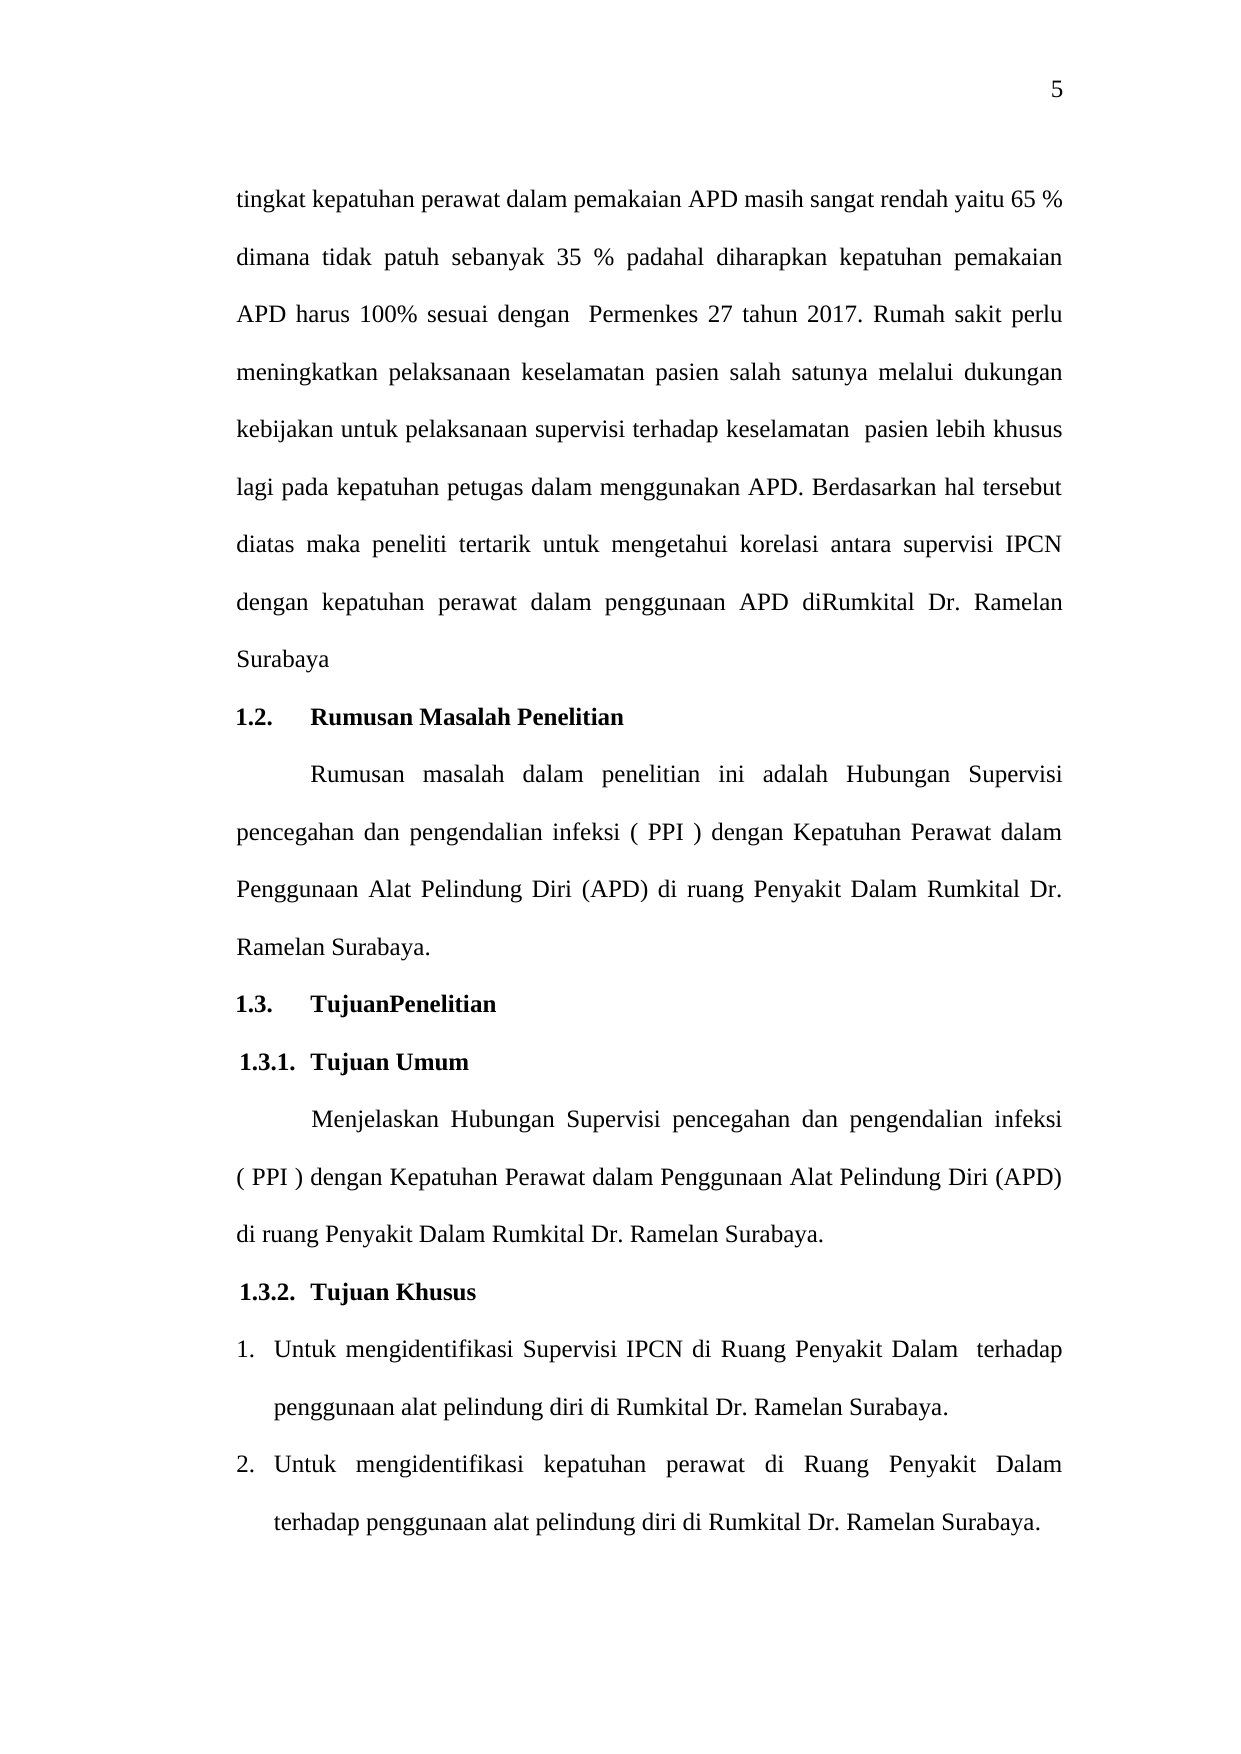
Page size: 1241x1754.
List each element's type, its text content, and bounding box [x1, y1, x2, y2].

subtitle Tujuan Umum [295, 1047, 1063, 1075]
list Tujuan Khusus [295, 1277, 1063, 1305]
list Untuk mengidentifikasi kepatuhan perawat di Ruang Penyakit Dalam terhadap penggunaan alat pelindung diri di Rumkital Dr. Ramelan Surabaya. [236, 1449, 1063, 1535]
subtitle TujuanPenelitian [273, 989, 1063, 1018]
subtitle Rumusan Masalah Penelitian [273, 702, 1063, 730]
text Menjelaskan Hubungan Supervisi pencegahan dan pengendalian infeksi ( PPI ) dengan Kepatuhan Perawat dalam Penggunaan Alat Pelindung Diri (APD) di ruang Penyakit Dalam Rumkital Dr. Ramelan Surabaya. [236, 1104, 1063, 1248]
subtitle Rumusan masalah dalam penelitian ini adalah Hubungan Supervisi pencegahan dan pengendalian infeksi ( PPI ) dengan Kepatuhan Perawat dalam Penggunaan Alat Pelindung Diri (APD) di ruang Penyakit Dalam Rumkital Dr. Ramelan Surabaya. [236, 759, 1063, 960]
list Untuk mengidentifikasi Supervisi IPCN di Ruang Penyakit Dalam terhadap penggunaan alat pelindung diri di Rumkital Dr. Ramelan Surabaya. [236, 1334, 1063, 1420]
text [236, 184, 1063, 673]
